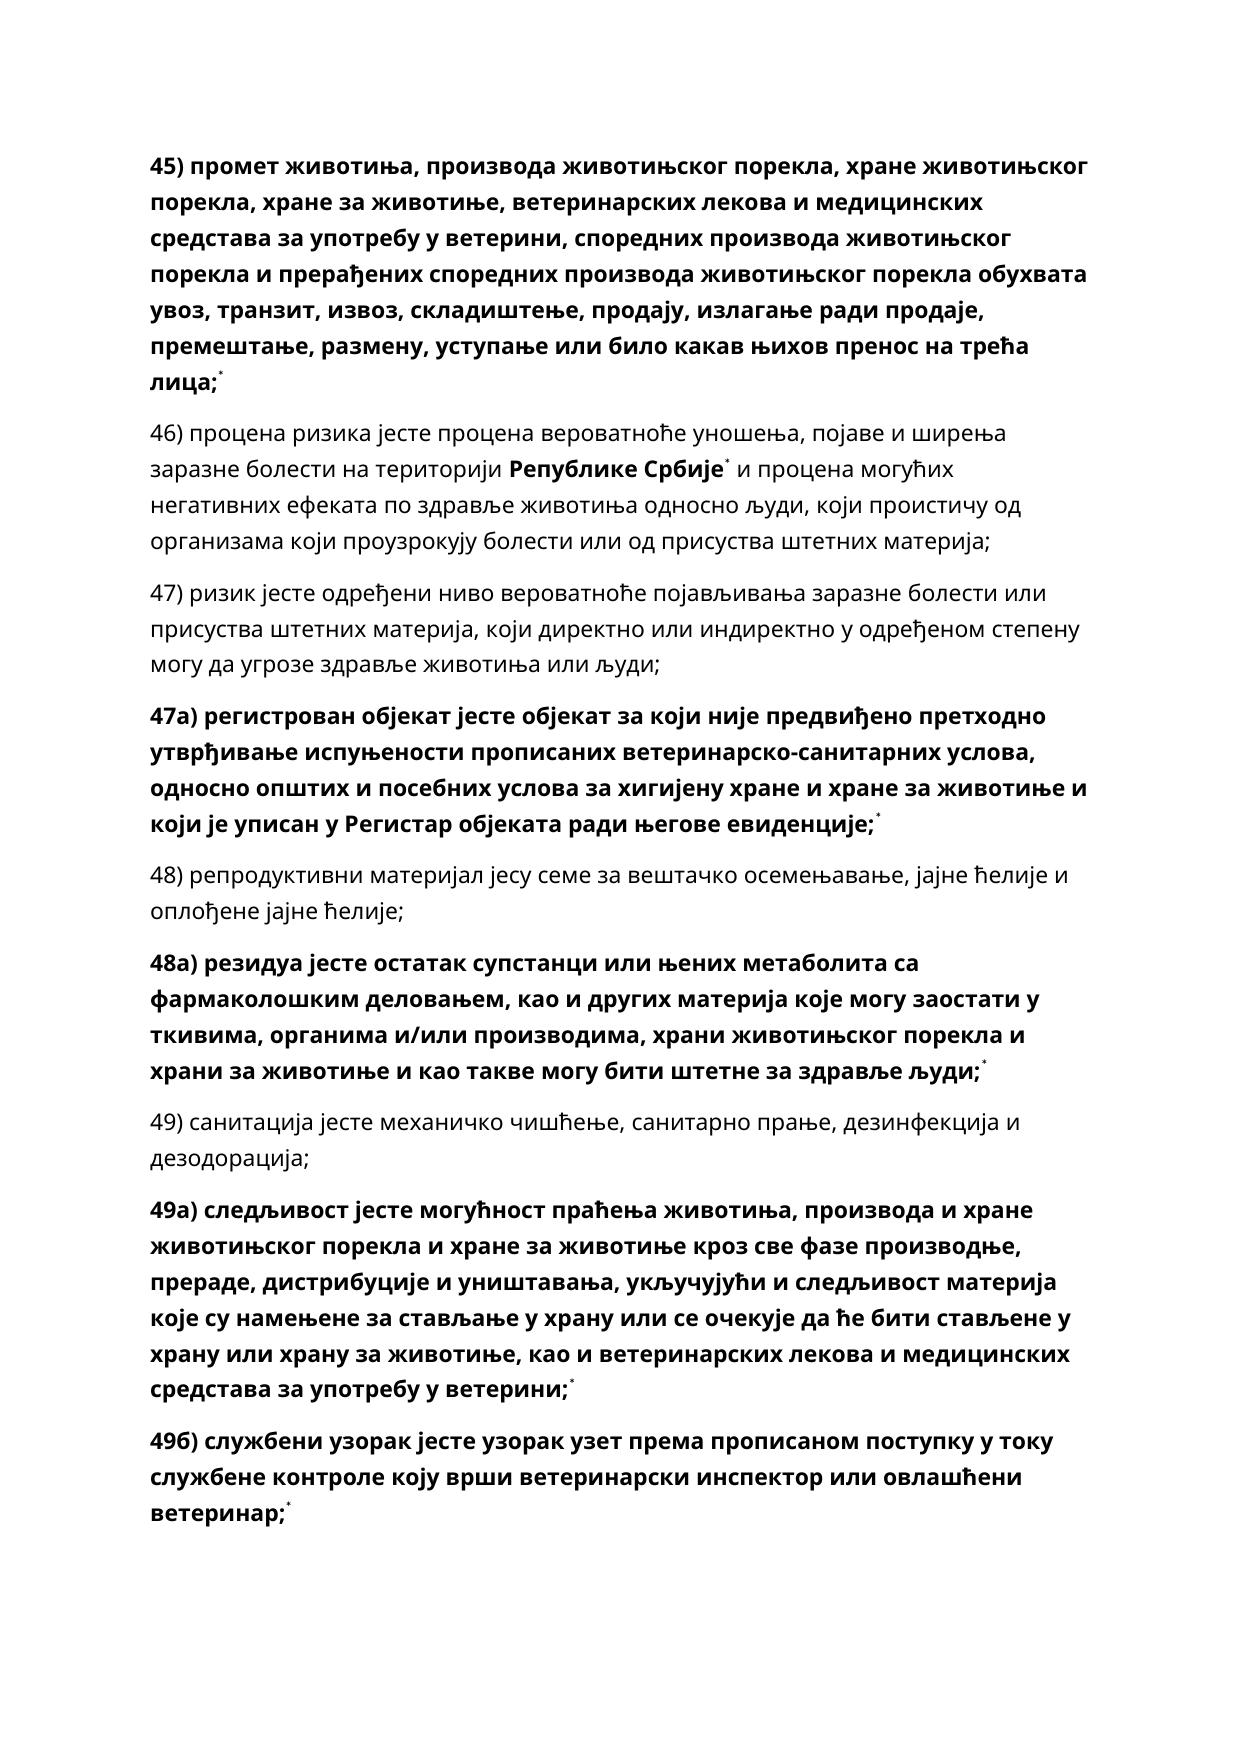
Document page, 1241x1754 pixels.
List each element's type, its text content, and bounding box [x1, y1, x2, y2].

text 46) процена ризика јесте процена вероватноће уношења, појаве и ширења заразне болести на територији Републике Србије* и процена могућих негативних ефеката по здравље животиња односно људи, који проистичу од организама који проузрокују болести или од присуства штетних материја; [150, 417, 1090, 556]
text 47а) регистрован објекат јесте објекат за који није предвиђено претходно утврђивање испуњености прописаних ветеринарско-санитарних услова, односно општих и посебних услова за хигијену хране и хране за животиње и који је уписан у Регистар објеката ради његове евиденције;* [150, 700, 1090, 839]
text 45) промет животиња, производа животињског порекла, хране животињског порекла, хране за животиње, ветеринарских лекова и медицинских средстава за употребу у ветерини, споредних производа животињског порекла и прерађених споредних производа животињског порекла обухвата увоз, транзит, извоз, складиштење, продају, излагање ради продаје, премештање, размену, уступање или било какав њихов пренос на трећа лица;* [150, 150, 1090, 397]
text 49а) следљивост јесте могућност праћења животиња, производа и хране животињског порекла и хране за животиње кроз све фазе производње, прераде, дистрибуције и уништавања, укључујући и следљивост материја које су намењене за стављање у храну или се очекује да ће бити стављене у храну или храну за животиње, као и ветеринарских лекова и медицинских средстава за употребу у ветерини;* [150, 1194, 1090, 1405]
text 49) санитација јесте механичко чишћење, санитарно прање, дезинфекција и дезодорација; [150, 1106, 1090, 1173]
text 49б) службени узорак јесте узорак узет према прописаном поступку у току службене контроле коју врши ветеринарски инспектор или овлашћени ветеринар;* [150, 1425, 1090, 1528]
text 48) репродуктивни материјал јесу семе за вештачко осемењавање, јајне ћелије и оплођене јајне ћелије; [150, 859, 1090, 927]
text 48а) резидуа јесте остатак супстанци или њених метаболита са фармаколошким деловањем, као и других материја које могу заостати у ткивима, органима и/или производима, храни животињског порекла и храни за животиње и као такве могу бити штетне за здравље људи;* [150, 947, 1090, 1086]
text 47) ризик јесте одређени ниво вероватноће појављивања заразне болести или присуства штетних материја, који директно или индиректно у одређеном степену могу да угрозе здравље животиња или људи; [150, 577, 1090, 680]
